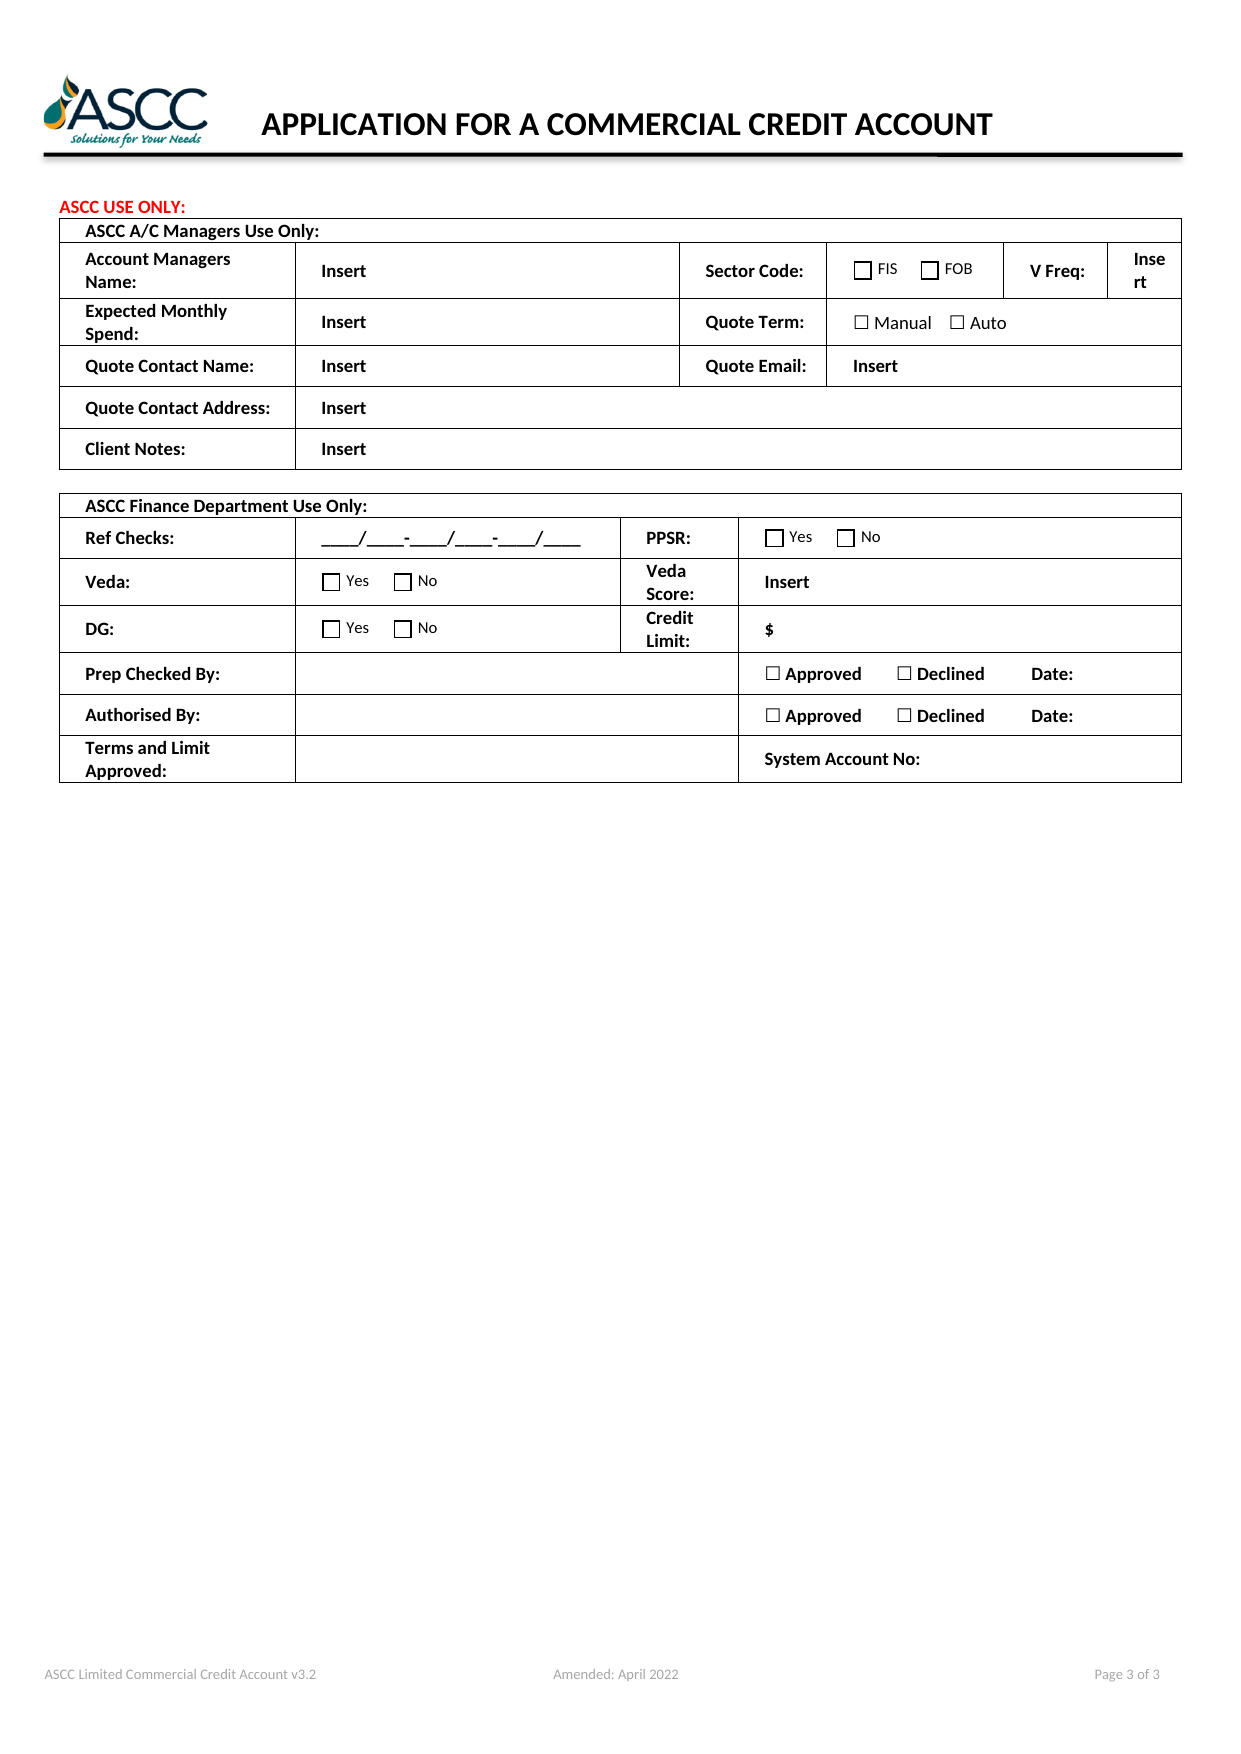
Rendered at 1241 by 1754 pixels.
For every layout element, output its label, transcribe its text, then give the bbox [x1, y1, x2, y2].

table_cell [827, 346, 1181, 386]
table_cell [739, 559, 1181, 605]
table_cell Sector Code: [680, 243, 826, 298]
table_cell Veda Score: [621, 559, 738, 605]
table_cell $ [739, 606, 1181, 652]
table_cell Approved Declined Date: [739, 653, 1181, 693]
table_cell Quote Contact Name: [60, 346, 295, 386]
table_cell Client Notes: [60, 429, 295, 469]
table_header ASCC A/C Managers Use Only: [60, 219, 1181, 242]
table_cell V Freq: [1004, 243, 1107, 298]
table_cell Veda: [60, 559, 295, 605]
table_cell [296, 346, 679, 386]
table_cell Approved Declined Date: [739, 695, 1181, 735]
table_cell [296, 387, 1181, 428]
table_cell Quote Email: [680, 346, 826, 386]
text ASCC USE ONLY: [59, 195, 1181, 218]
table_cell [296, 653, 738, 693]
table_cell Terms and Limit Approved: [60, 736, 295, 782]
table_cell [296, 695, 738, 735]
table_cell [296, 606, 620, 652]
table_cell [1108, 243, 1181, 298]
table_cell Prep Checked By: [60, 653, 295, 693]
table_cell Expected Monthly Spend: [60, 299, 295, 345]
table_cell [739, 518, 1181, 558]
table_cell Quote Contact Address: [60, 387, 295, 428]
table_cell DG: [60, 606, 295, 652]
table_cell Quote Term: [680, 299, 826, 345]
table_cell ____/____-____/____-____/____ [296, 518, 620, 558]
table_header ASCC Finance Department Use Only: [60, 494, 1181, 517]
table_cell Authorised By: [60, 695, 295, 735]
table_cell [827, 243, 1003, 298]
table_cell [296, 429, 1181, 469]
table_cell Ref Checks: [60, 518, 295, 558]
table_cell [296, 299, 679, 345]
table_cell PPSR: [621, 518, 738, 558]
table_cell Account Managers Name: [60, 243, 295, 298]
table_cell [296, 559, 620, 605]
table_cell [296, 243, 679, 298]
table_cell Credit Limit: [621, 606, 738, 652]
table_cell Manual Auto [827, 299, 1181, 345]
table_cell [296, 736, 738, 782]
picture [43, 74, 208, 148]
table_cell System Account No: [739, 736, 1181, 782]
